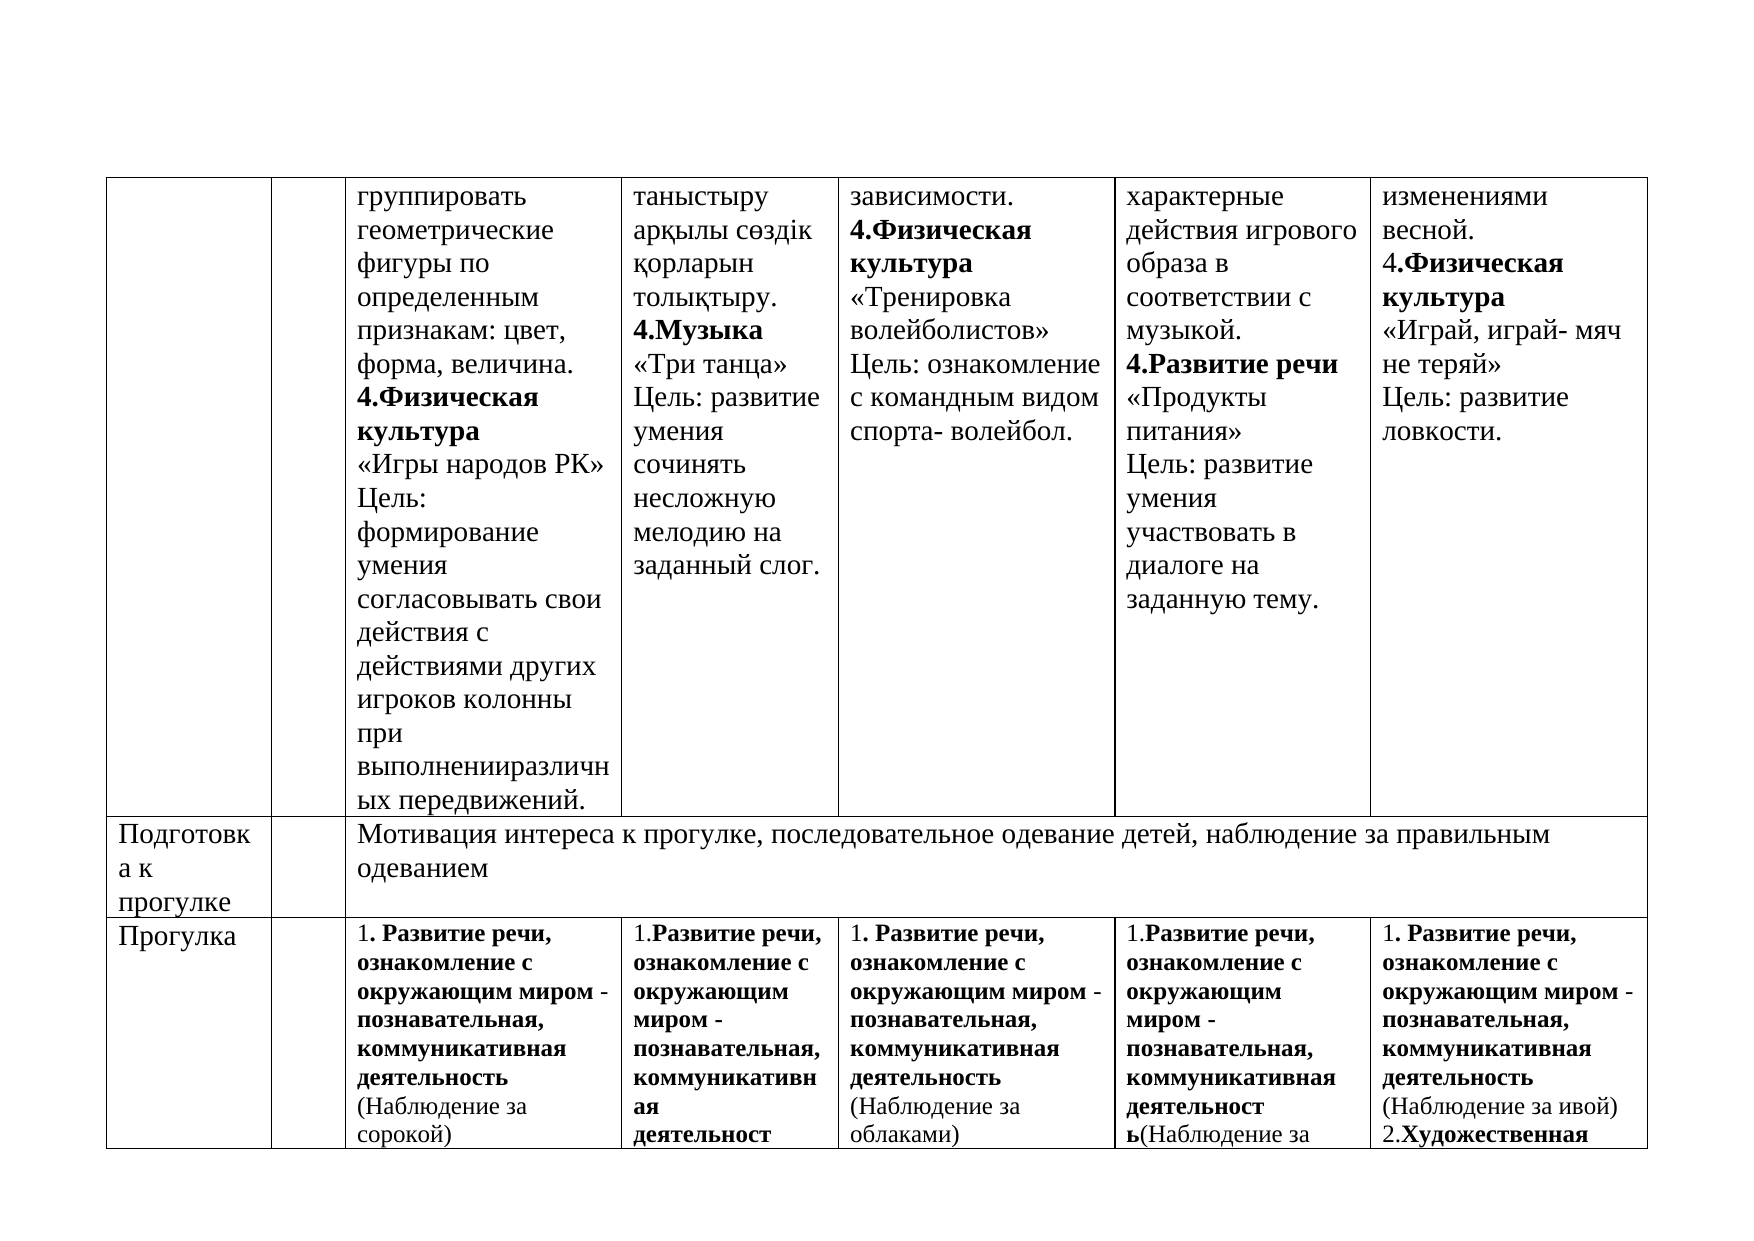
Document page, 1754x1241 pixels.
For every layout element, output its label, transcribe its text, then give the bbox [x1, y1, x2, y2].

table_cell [1116, 918, 1370, 1148]
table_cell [346, 918, 621, 1148]
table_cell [839, 918, 1114, 1148]
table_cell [1371, 178, 1647, 816]
table_cell Мотивация интереса к прогулке, последовательное одевание детей, наблюдение за правильным одеванием [346, 817, 1647, 917]
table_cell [1116, 178, 1370, 816]
table_cell Прогулка [107, 918, 271, 1148]
table_cell [272, 817, 345, 917]
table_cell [107, 178, 271, 816]
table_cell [1371, 918, 1647, 1148]
table_cell Подготовка к прогулке [107, 817, 271, 917]
table_cell [272, 178, 345, 816]
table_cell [622, 178, 838, 816]
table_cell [622, 918, 838, 1148]
table_cell [272, 918, 345, 1148]
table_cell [839, 178, 1114, 816]
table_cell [346, 178, 621, 816]
